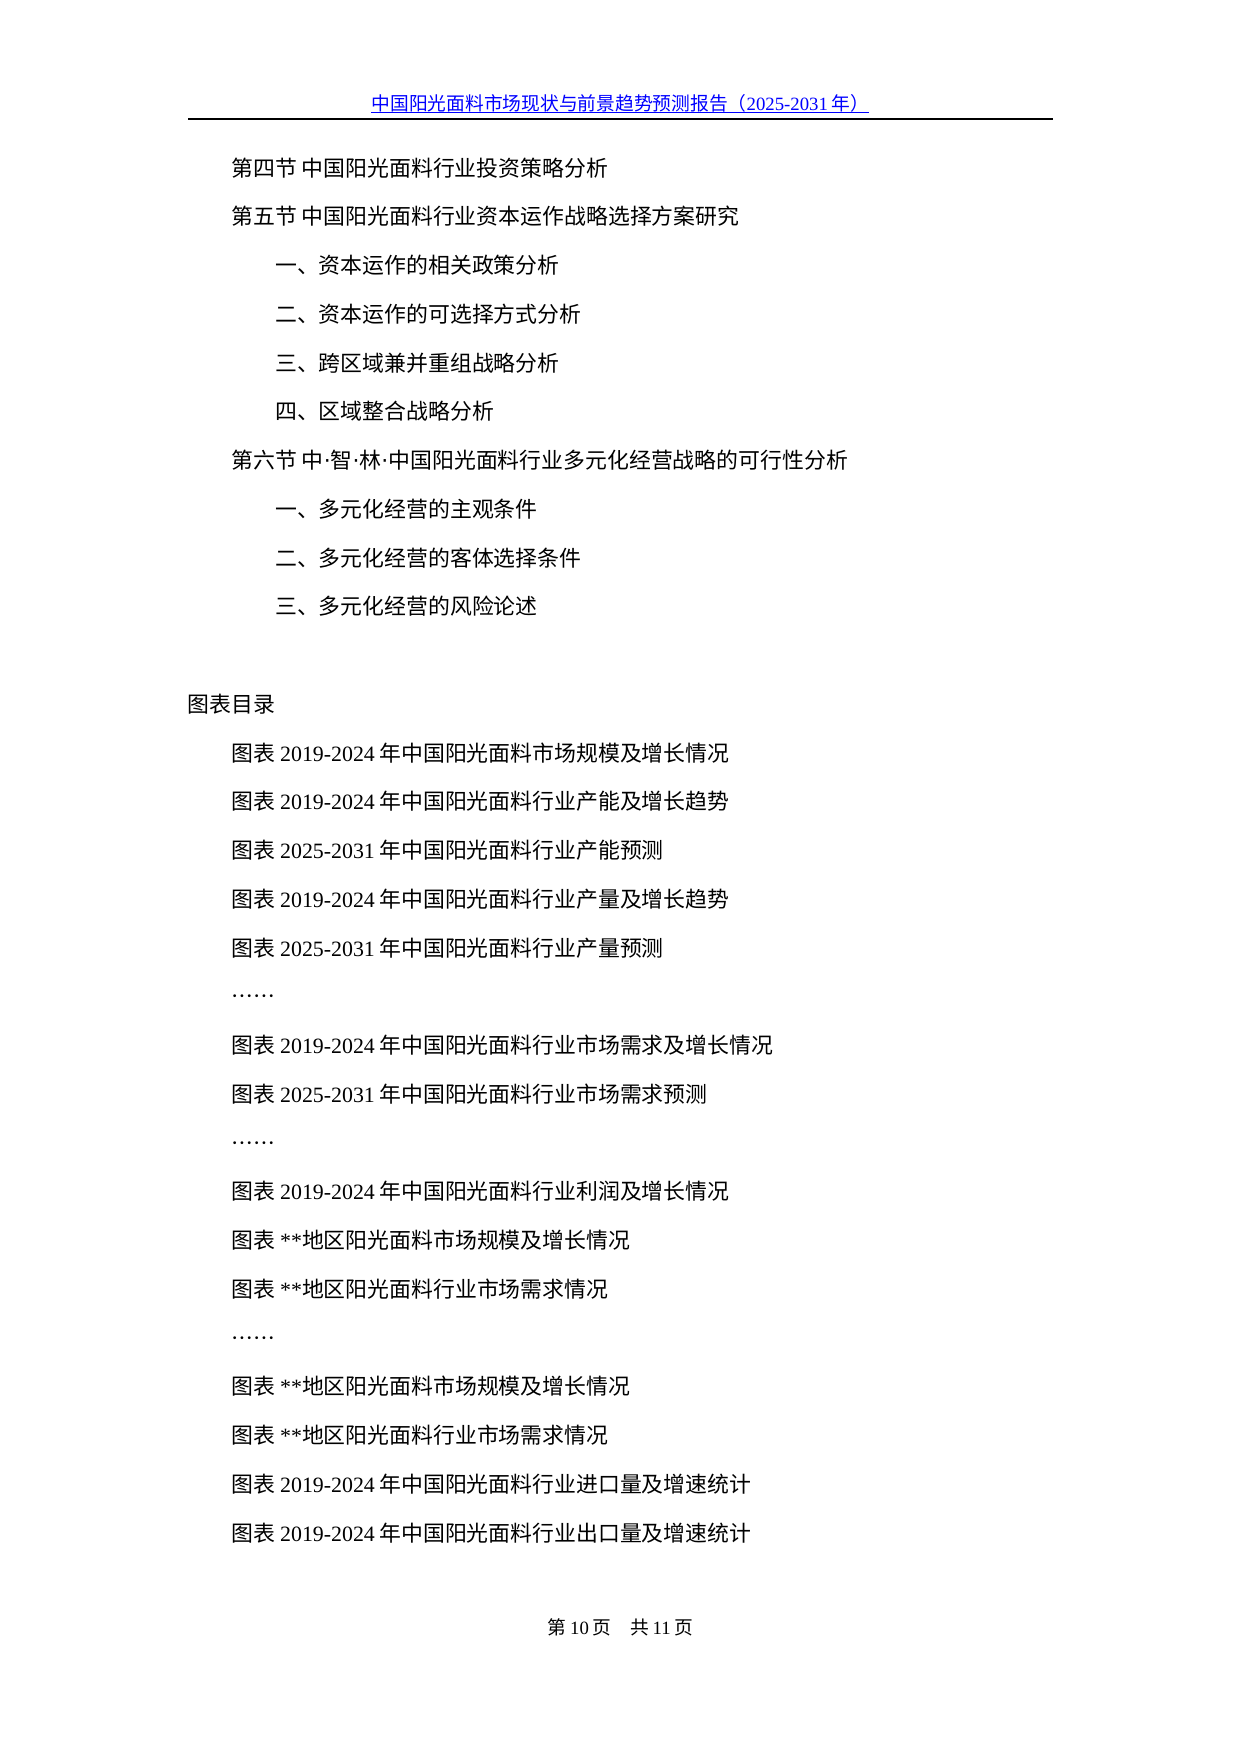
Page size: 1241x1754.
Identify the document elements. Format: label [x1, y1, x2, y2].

text [187, 150, 1053, 1548]
